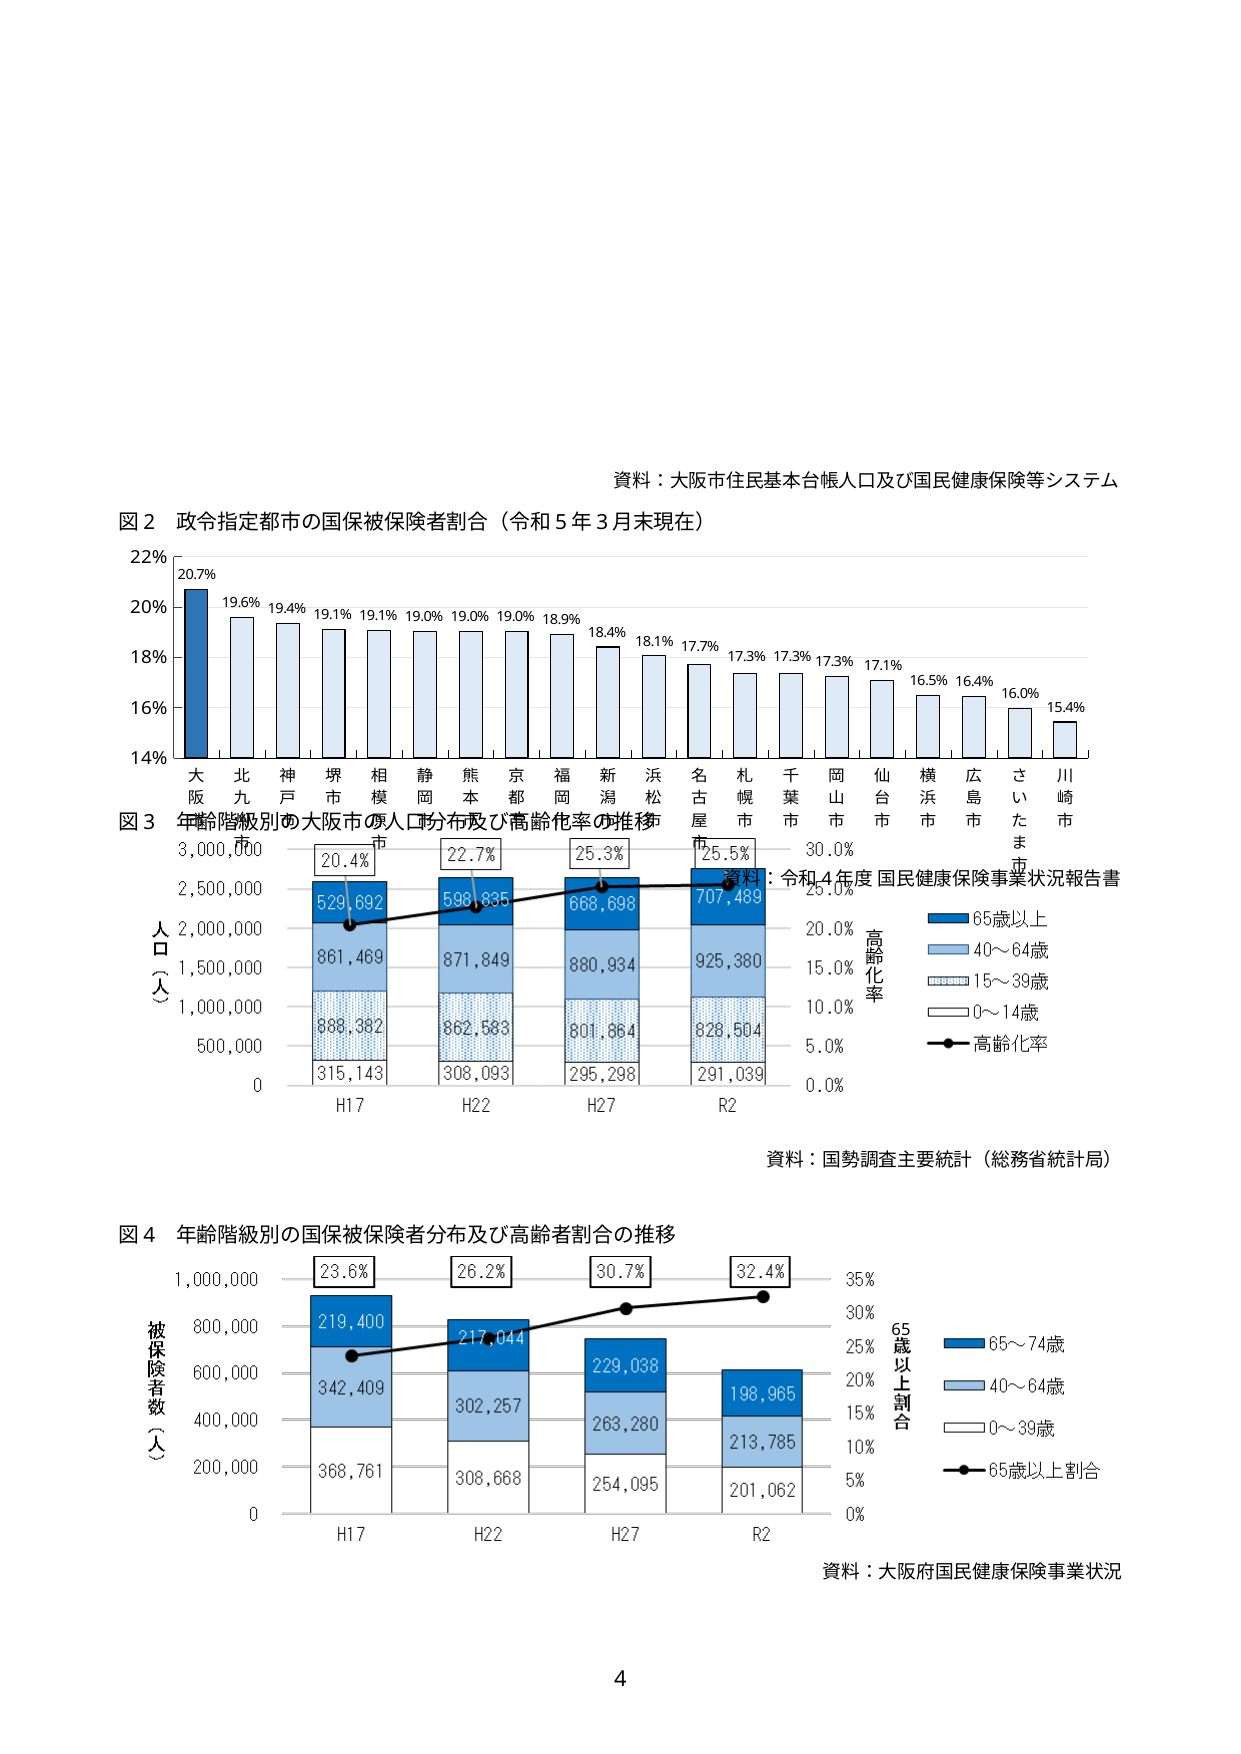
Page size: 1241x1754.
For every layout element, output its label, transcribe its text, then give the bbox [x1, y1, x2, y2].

text 図4 年齢階級別の国保被保険者分布及び高齢者割合の推移 [118, 1214, 1122, 1252]
text 図3 年齢階級別の大阪市の人口分布及び高齢化率の推移 [118, 802, 1122, 839]
picture [118, 832, 1069, 1130]
text 資料：国勢調査主要統計（総務省統計局） [118, 1139, 1122, 1177]
picture [117, 1256, 1118, 1557]
text 資料：大阪府国民健康保険事業状況 [118, 1552, 1122, 1589]
text 図2 政令指定都市の国保被保険者割合（令和5年3月末現在） [118, 502, 1122, 539]
